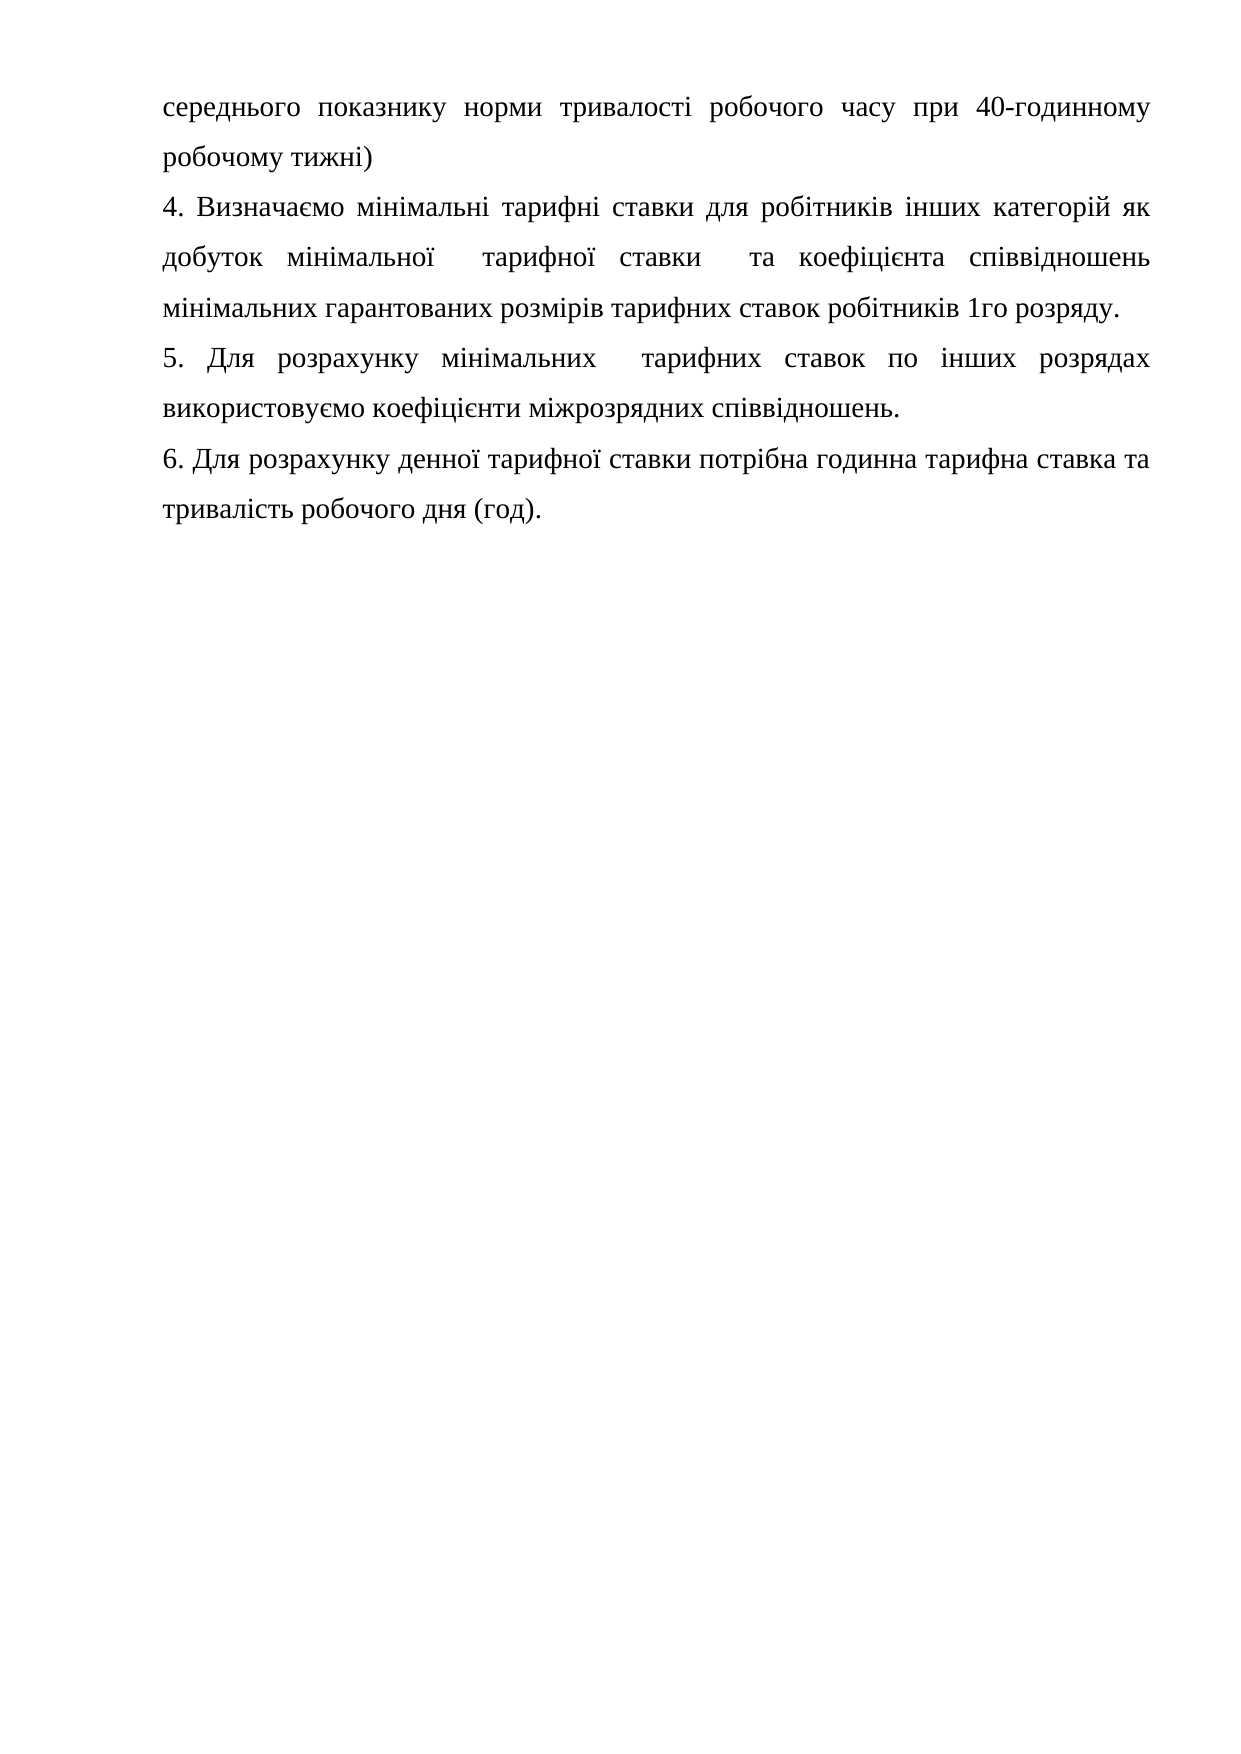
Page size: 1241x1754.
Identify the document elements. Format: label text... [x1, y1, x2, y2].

text 5. Для розрахунку мінімальних тарифних ставок по інших розрядах використовуємо коефіцієнти міжрозрядних співвідношень. [162, 340, 1152, 424]
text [162, 89, 1152, 172]
text 6. Для розрахунку денної тарифної ставки потрібна годинна тарифна ставка та тривалість робочого дня (год). [162, 441, 1152, 525]
text 4. Визначаємо мінімальні тарифні ставки для робітників інших категорій як добуток мінімальної тарифної ставки та коефіцієнта співвідношень мінімальних гарантованих розмірів тарифних ставок робітників 1го розряду. [162, 189, 1152, 323]
